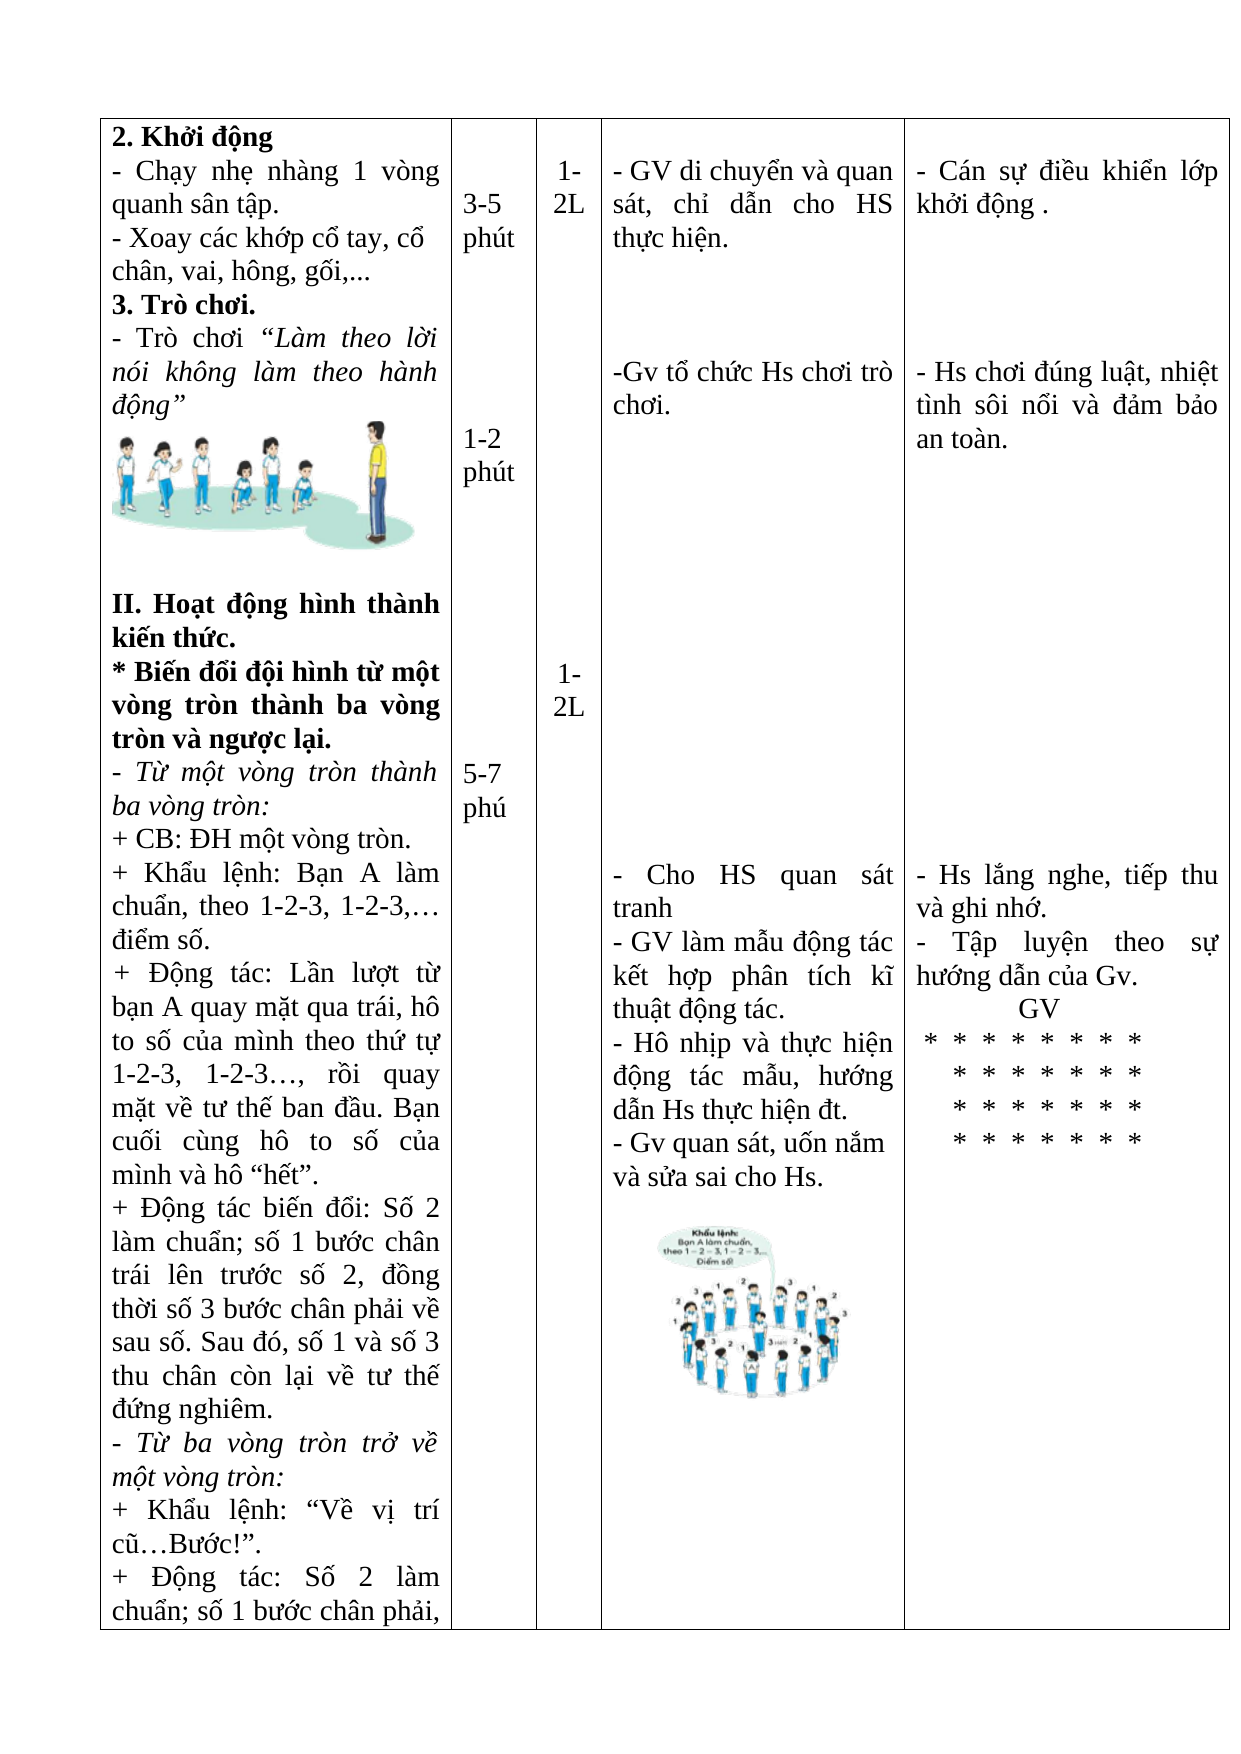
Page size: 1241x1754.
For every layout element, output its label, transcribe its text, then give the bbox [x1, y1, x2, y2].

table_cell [905, 119, 1229, 1628]
table_cell 1-2L 1-2L 1-2L 1-3L [537, 119, 601, 1628]
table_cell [452, 119, 536, 1628]
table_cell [101, 119, 451, 1628]
picture [612, 1192, 894, 1406]
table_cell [602, 119, 904, 1628]
picture [111, 421, 427, 554]
